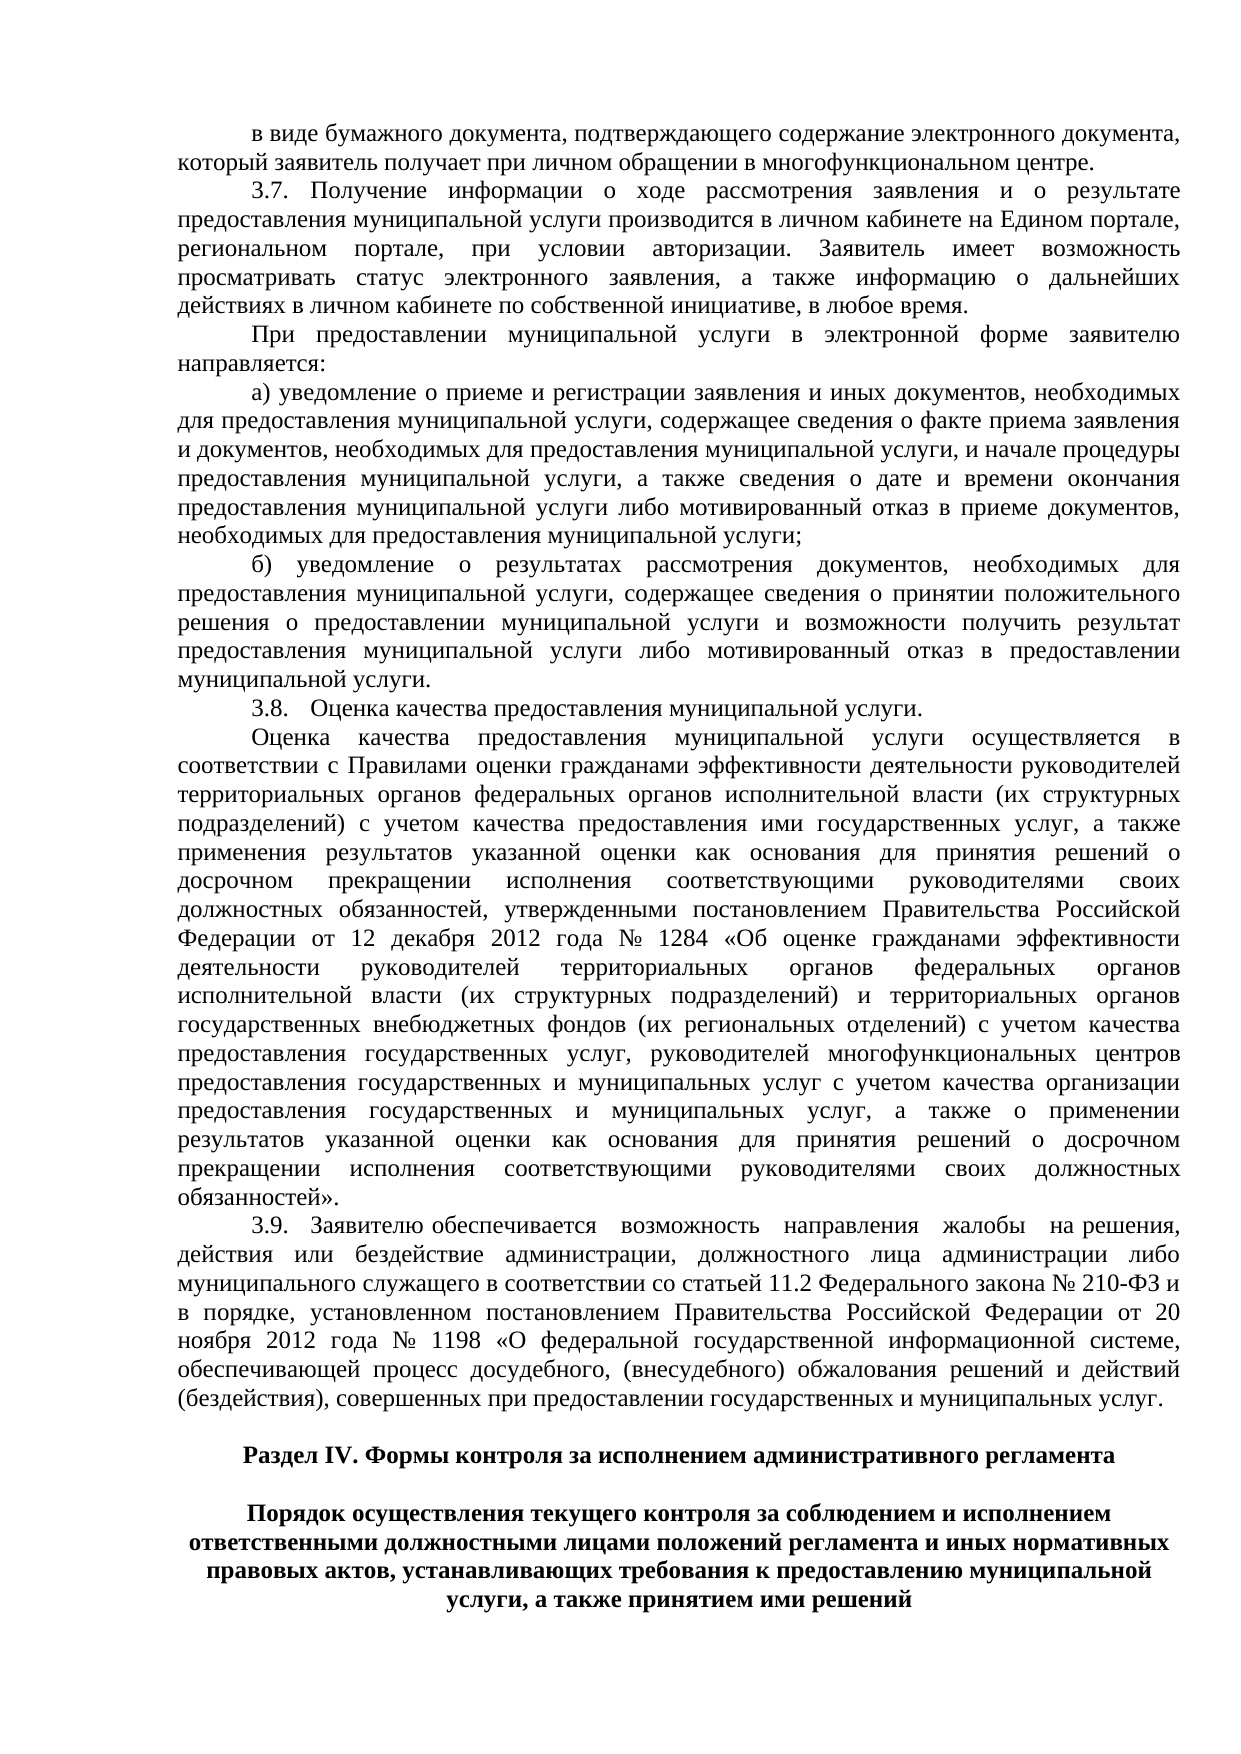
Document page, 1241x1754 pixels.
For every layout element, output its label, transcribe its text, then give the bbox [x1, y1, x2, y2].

list Получение информации о ходе рассмотрения заявления и о результате предоставления муниципальной услуги производится в личном кабинете на Едином портале, региональном портале, при условии авторизации. Заявитель имеет возможность просматривать статус электронного заявления, а также информацию о дальнейших действиях в личном кабинете по собственной инициативе, в любое время. [177, 176, 1181, 319]
text Оценка качества предоставления муниципальной услуги осуществляется в соответствии с Правилами оценки гражданами эффективности деятельности руководителей территориальных органов федеральных органов исполнительной власти (их структурных подразделений) с учетом качества предоставления ими государственных услуг, а также применения результатов указанной оценки как основания для принятия решений о досрочном прекращении исполнения соответствующими руководителями своих должностных обязанностей, утвержденными постановлением Правительства Российской Федерации от 12 декабря 2012 года № 1284 «Об оценке гражданами эффективности деятельности руководителей территориальных органов федеральных органов исполнительной власти (их структурных подразделений) и территориальных органов государственных внебюджетных фондов (их региональных отделений) с учетом качества предоставления государственных услуг, руководителей многофункциональных центров предоставления государственных и муниципальных услуг с учетом качества организации предоставления государственных и муниципальных услуг, а также о применении результатов указанной оценки как основания для принятия решений о досрочном прекращении исполнения соответствующими руководителями своих должностных обязанностей». [177, 722, 1181, 1211]
text б) уведомление о результатах рассмотрения документов, необходимых для предоставления муниципальной услуги, содержащее сведения о принятии положительного решения о предоставлении муниципальной услуги и возможности получить результат предоставления муниципальной услуги либо мотивированный отказ в предоставлении муниципальной услуги. [177, 549, 1181, 693]
subtitle Порядок осуществления текущего контроля за соблюдением и исполнением ответственными должностными лицами положений регламента и иных нормативных правовых актов, устанавливающих требования к предоставлению муниципальной услуги, а также принятием ими решений [177, 1498, 1181, 1613]
list Оценка качества предоставления муниципальной услуги. [177, 693, 1181, 722]
text в виде бумажного документа, подтверждающего содержание электронного документа, который заявитель получает при личном обращении в многофункциональном центре. [177, 118, 1181, 176]
list Заявителю обеспечивается возможность направления жалобы на решения, действия или бездействие администрации, должностного лица администрации либо муниципального служащего в соответствии со статьей 11.2 Федерального закона № 210-ФЗ и в порядке, установленном постановлением Правительства Российской Федерации от 20 ноября 2012 года № 1198 «О федеральной государственной информационной системе, обеспечивающей процесс досудебного, (внесудебного) обжалования решений и действий (бездействия), совершенных при предоставлении государственных и муниципальных услуг. [177, 1211, 1181, 1412]
text При предоставлении муниципальной услуги в электронной форме заявителю направляется: [177, 319, 1181, 377]
text а) уведомление о приеме и регистрации заявления и иных документов, необходимых для предоставления муниципальной услуги, содержащее сведения о факте приема заявления и документов, необходимых для предоставления муниципальной услуги, и начале процедуры предоставления муниципальной услуги, а также сведения о дате и времени окончания предоставления муниципальной услуги либо мотивированный отказ в приеме документов, необходимых для предоставления муниципальной услуги; [177, 377, 1181, 549]
subtitle Раздел IV. Формы контроля за исполнением административного регламента [177, 1441, 1181, 1469]
